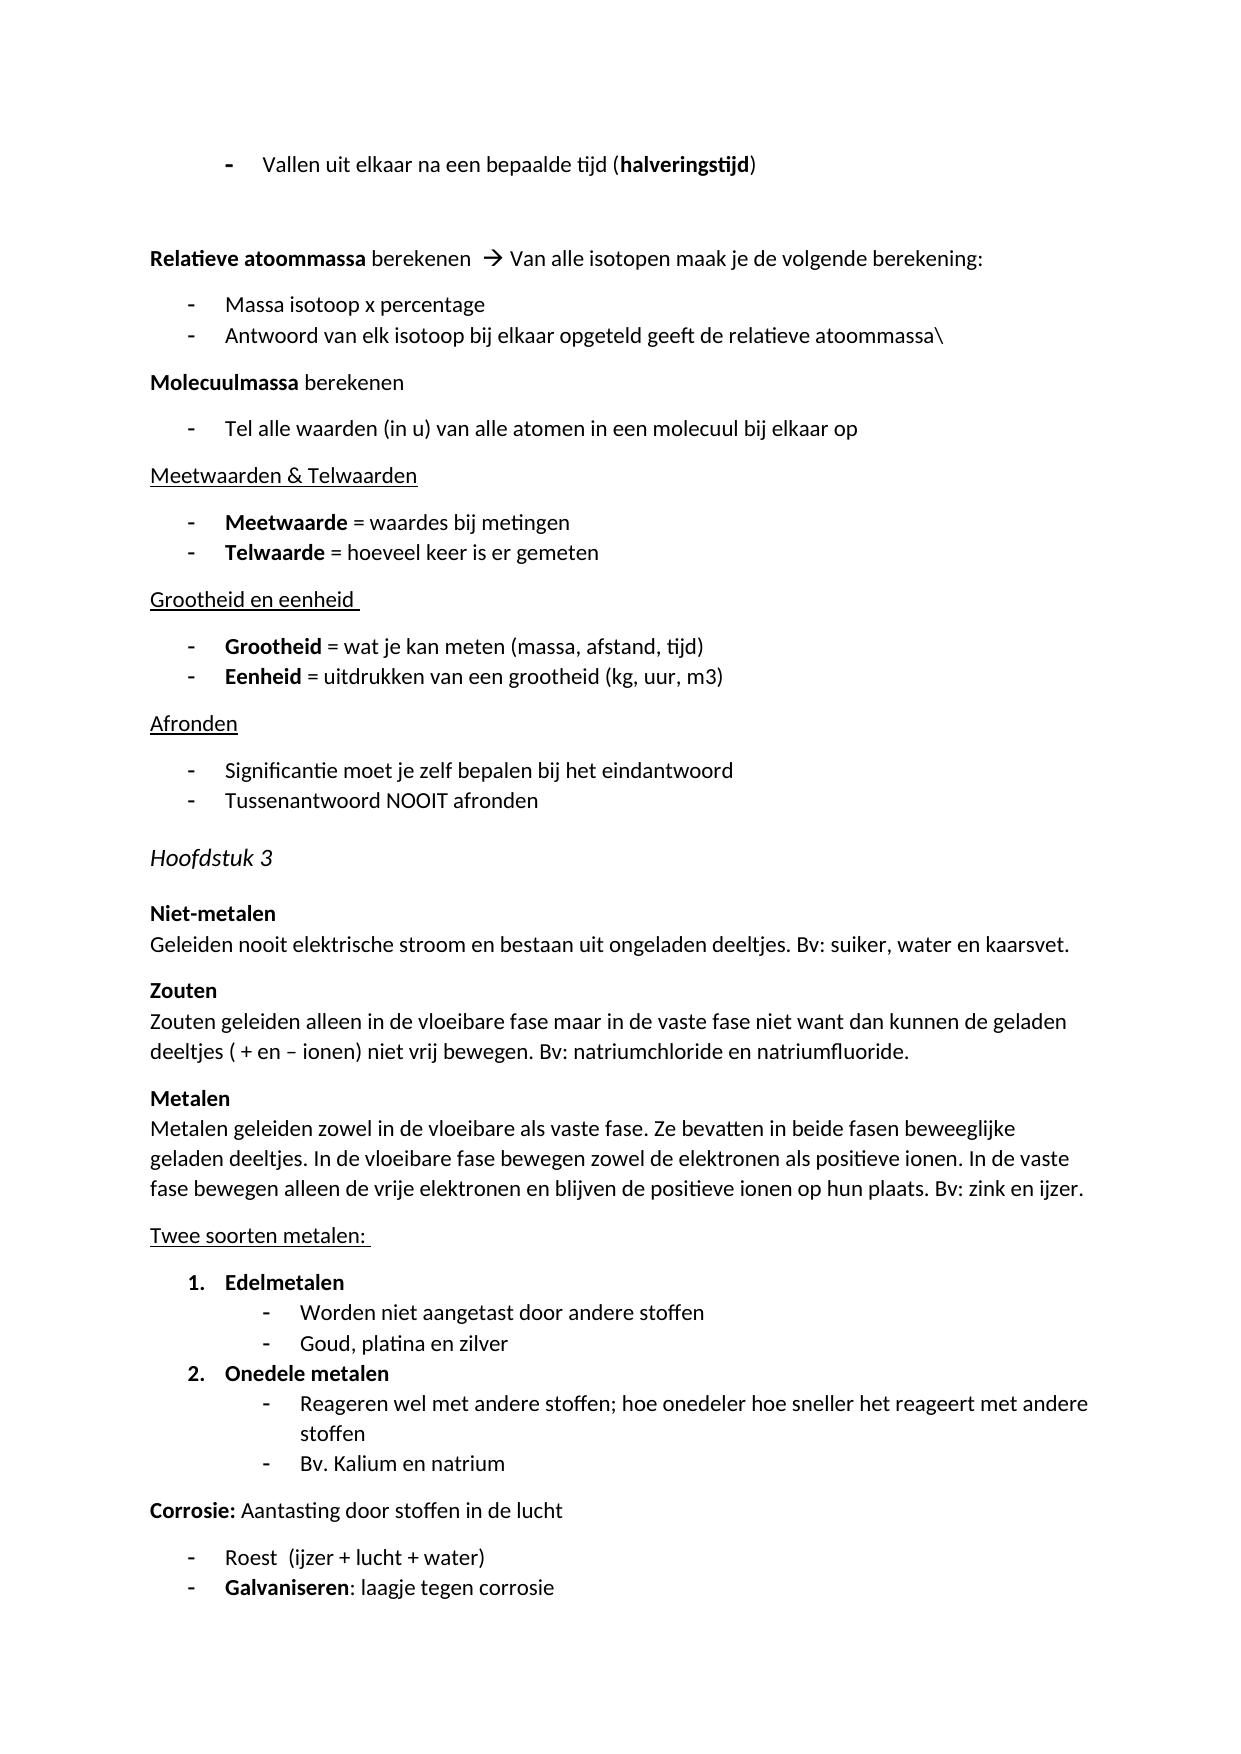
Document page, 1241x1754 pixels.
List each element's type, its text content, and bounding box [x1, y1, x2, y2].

text Hoofdstuk 3 [150, 842, 1090, 872]
list Bv. Kalium en natrium [262, 1449, 1090, 1478]
text Niet-metalen Geleiden nooit elektrische stroom en bestaan uit ongeladen deeltjes. Bv: suiker, water en kaarsvet. [150, 899, 1090, 958]
list Goud, platina en zilver [262, 1329, 1090, 1357]
list Vallen uit elkaar na een bepaalde tijd (halveringstijd) [225, 150, 1090, 178]
list Tussenantwoord NOOIT afronden [187, 786, 1090, 814]
text Corrosie: Aantasting door stoffen in de lucht [150, 1496, 1090, 1524]
text Metalen Metalen geleiden zowel in de vloeibare als vaste fase. Ze bevatten in beide fasen beweeglijke geladen deeltjes. In de vloeibare fase bewegen zowel de elektronen als positieve ionen. In de vaste fase bewegen alleen de vrije elektronen en blijven de positieve ionen op hun plaats. Bv: zink en ijzer. [150, 1084, 1090, 1203]
list Reageren wel met andere stoffen; hoe onedeler hoe sneller het reageert met andere stoffen [262, 1389, 1090, 1447]
list Worden niet aangetast door andere stoffen [262, 1298, 1090, 1327]
list Antwoord van elk isotoop bij elkaar opgeteld geeft de relatieve atoommassa\ [187, 321, 1090, 349]
list Galvaniseren: laagje tegen corrosie [187, 1573, 1090, 1602]
list Significantie moet je zelf bepalen bij het eindantwoord [187, 756, 1090, 784]
list Edelmetalen [187, 1268, 1090, 1296]
list Meetwaarde = waardes bij metingen [187, 508, 1090, 536]
list Massa isotoop x percentage [187, 291, 1090, 319]
list Eenheid = uitdrukken van een grootheid (kg, uur, m3) [187, 662, 1090, 691]
list Grootheid = wat je kan meten (massa, afstand, tijd) [187, 632, 1090, 660]
list Tel alle waarden (in u) van alle atomen in een molecuul bij elkaar op [187, 414, 1090, 443]
list Onedele metalen [187, 1359, 1090, 1387]
list Telwaarde = hoeveel keer is er gemeten [187, 538, 1090, 567]
text Meetwaarden & Telwaarden [150, 461, 1090, 489]
list Roest (ijzer + lucht + water) [187, 1543, 1090, 1571]
text Relatieve atoommassa berekenen Van alle isotopen maak je de volgende berekening: [150, 244, 1090, 272]
text Afronden [150, 709, 1090, 737]
text Twee soorten metalen: [150, 1221, 1090, 1249]
text Grootheid en eenheid [150, 585, 1090, 613]
text Zouten Zouten geleiden alleen in de vloeibare fase maar in de vaste fase niet want dan kunnen de geladen deeltjes ( + en – ionen) niet vrij bewegen. Bv: natriumchloride en natriumfluoride. [150, 977, 1090, 1065]
text Molecuulmassa berekenen [150, 368, 1090, 396]
